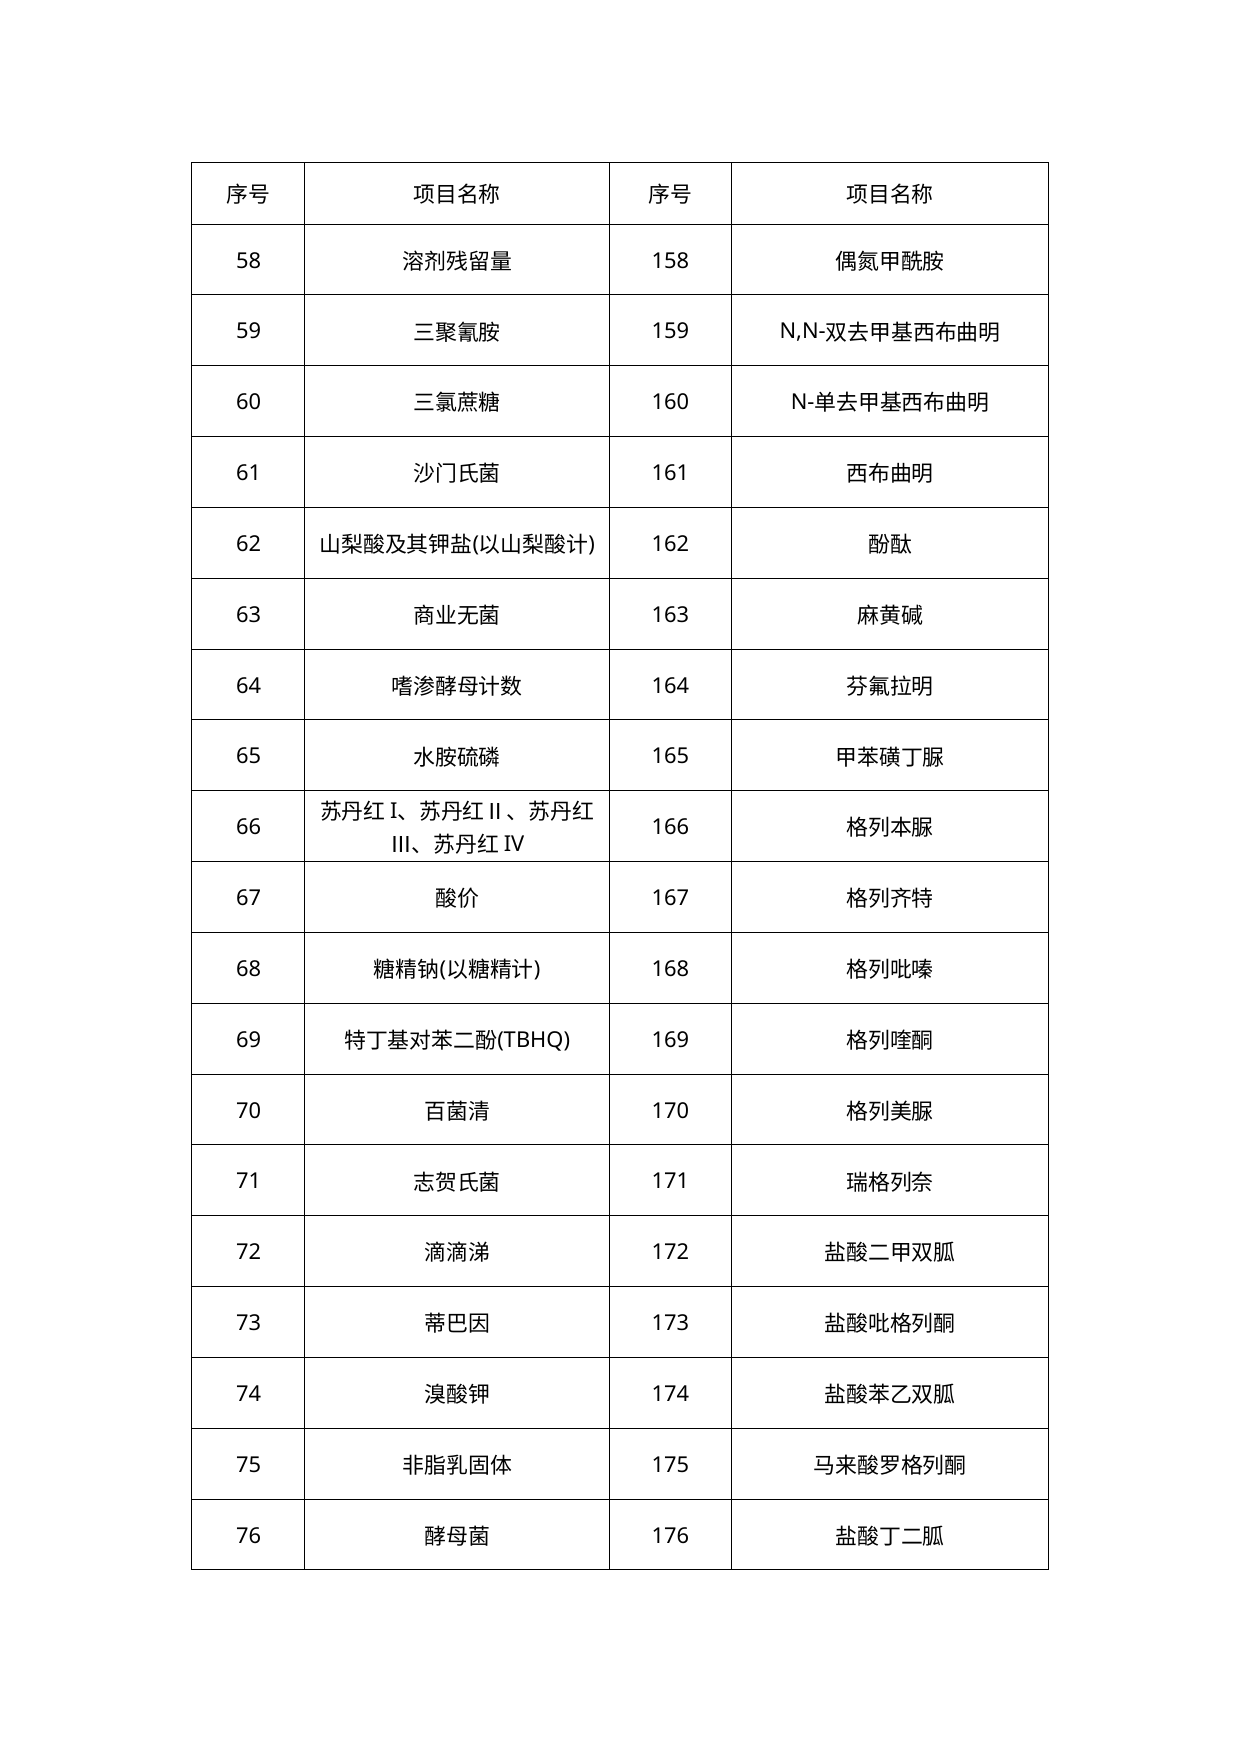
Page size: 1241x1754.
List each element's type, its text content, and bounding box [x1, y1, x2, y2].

table_cell 171 [610, 1145, 731, 1215]
table_header 项目名称 [732, 163, 1048, 223]
table_cell 格列本脲 [732, 791, 1048, 861]
table_cell 158 [610, 225, 731, 294]
table_cell 非脂乳固体 [305, 1429, 609, 1498]
table_cell 溴酸钾 [305, 1358, 609, 1428]
table_cell 73 [192, 1287, 304, 1357]
table_cell 格列齐特 [732, 862, 1048, 932]
table_header 序号 [192, 163, 304, 223]
table_cell 偶氮甲酰胺 [732, 225, 1048, 294]
table_cell 173 [610, 1287, 731, 1357]
table_cell 162 [610, 508, 731, 578]
table_cell 苏丹红I、苏丹红Ⅱ、苏丹红Ⅲ、苏丹红IV [305, 791, 609, 861]
table_cell 芬氟拉明 [732, 650, 1048, 719]
table_cell 69 [192, 1004, 304, 1073]
table_cell 176 [610, 1500, 731, 1569]
table_cell 水胺硫磷 [305, 720, 609, 790]
table_cell 盐酸苯乙双胍 [732, 1358, 1048, 1428]
table_cell 75 [192, 1429, 304, 1498]
table_cell 嗜渗酵母计数 [305, 650, 609, 719]
table_cell 161 [610, 437, 731, 507]
table_cell 山梨酸及其钾盐(以山梨酸计) [305, 508, 609, 578]
table_cell 盐酸吡格列酮 [732, 1287, 1048, 1357]
table_cell 三氯蔗糖 [305, 366, 609, 436]
table_cell 沙门氏菌 [305, 437, 609, 507]
table_cell 盐酸二甲双胍 [732, 1216, 1048, 1286]
table_cell 169 [610, 1004, 731, 1073]
table_cell 溶剂残留量 [305, 225, 609, 294]
table_cell 格列美脲 [732, 1075, 1048, 1144]
table_cell 72 [192, 1216, 304, 1286]
table_cell 马来酸罗格列酮 [732, 1429, 1048, 1498]
table_cell 160 [610, 366, 731, 436]
table_cell 60 [192, 366, 304, 436]
table_cell 76 [192, 1500, 304, 1569]
table_cell 三聚氰胺 [305, 295, 609, 365]
table_cell 甲苯磺丁脲 [732, 720, 1048, 790]
table_cell 71 [192, 1145, 304, 1215]
table_cell 麻黄碱 [732, 579, 1048, 648]
table_header 项目名称 [305, 163, 609, 223]
table_cell N-单去甲基西布曲明 [732, 366, 1048, 436]
table_cell 67 [192, 862, 304, 932]
table_cell 百菌清 [305, 1075, 609, 1144]
table_cell 64 [192, 650, 304, 719]
table_cell 62 [192, 508, 304, 578]
table_cell 165 [610, 720, 731, 790]
table_cell 滴滴涕 [305, 1216, 609, 1286]
table_cell 163 [610, 579, 731, 648]
table_cell 酚酞 [732, 508, 1048, 578]
table_cell 志贺氏菌 [305, 1145, 609, 1215]
table_cell 盐酸丁二胍 [732, 1500, 1048, 1569]
table_cell 61 [192, 437, 304, 507]
table_cell 蒂巴因 [305, 1287, 609, 1357]
table_cell 西布曲明 [732, 437, 1048, 507]
table_cell 70 [192, 1075, 304, 1144]
table_cell 168 [610, 933, 731, 1003]
table_cell 糖精钠(以糖精计) [305, 933, 609, 1003]
table_cell 166 [610, 791, 731, 861]
table_cell 特丁基对苯二酚(TBHQ) [305, 1004, 609, 1073]
table_cell 格列喹酮 [732, 1004, 1048, 1073]
table_cell 164 [610, 650, 731, 719]
table_cell 167 [610, 862, 731, 932]
table_cell 63 [192, 579, 304, 648]
table_cell 65 [192, 720, 304, 790]
table_cell 商业无菌 [305, 579, 609, 648]
table_cell 瑞格列奈 [732, 1145, 1048, 1215]
table_cell 172 [610, 1216, 731, 1286]
table_cell 58 [192, 225, 304, 294]
table_cell 酸价 [305, 862, 609, 932]
table_cell N,N-双去甲基西布曲明 [732, 295, 1048, 365]
table_cell 59 [192, 295, 304, 365]
table_cell 74 [192, 1358, 304, 1428]
table_cell 159 [610, 295, 731, 365]
table_cell 174 [610, 1358, 731, 1428]
table_header 序号 [610, 163, 731, 223]
table_cell 175 [610, 1429, 731, 1498]
table_cell 68 [192, 933, 304, 1003]
table_cell 170 [610, 1075, 731, 1144]
table_cell 酵母菌 [305, 1500, 609, 1569]
table_cell 格列吡嗪 [732, 933, 1048, 1003]
table_cell 66 [192, 791, 304, 861]
